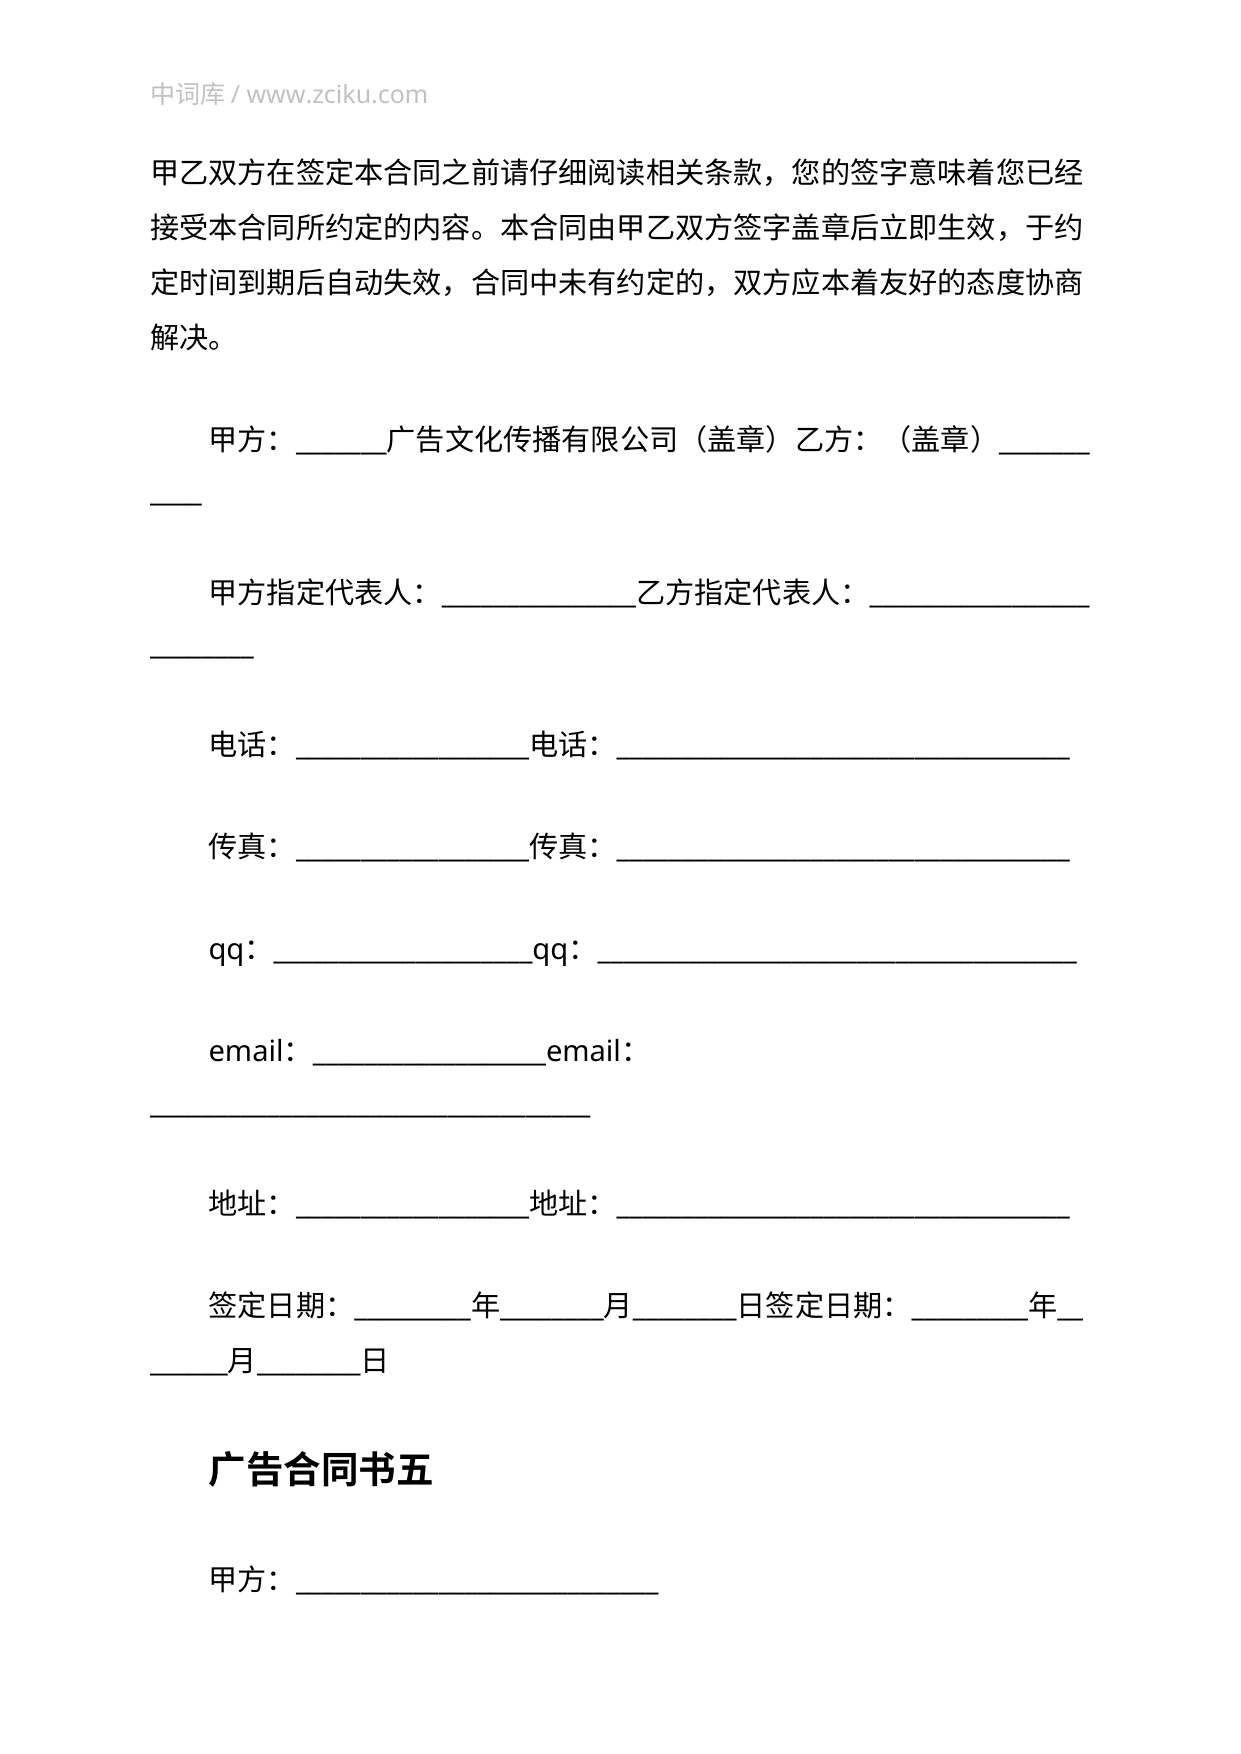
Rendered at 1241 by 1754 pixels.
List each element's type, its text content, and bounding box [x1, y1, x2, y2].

text 广告合同书五 [150, 1439, 1090, 1494]
text 签定日期：_________年________月________日签定日期：_________年________月________日 [150, 1282, 1090, 1380]
text qq：____________________qq：_____________________________________ [150, 926, 1090, 968]
text 地址：__________________地址：___________________________________ [150, 1181, 1090, 1223]
text email：__________________email：__________________________________ [150, 1028, 1090, 1122]
text 甲方：_______广告文化传播有限公司（盖章）乙方：（盖章）___________ [150, 416, 1090, 510]
text 甲方指定代表人：_______________乙方指定代表人：_________________________ [150, 569, 1090, 663]
text 传真：__________________传真：___________________________________ [150, 824, 1090, 866]
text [150, 150, 1090, 357]
text 电话：__________________电话：___________________________________ [150, 722, 1090, 764]
text 甲方：____________________________ [150, 1557, 1090, 1599]
